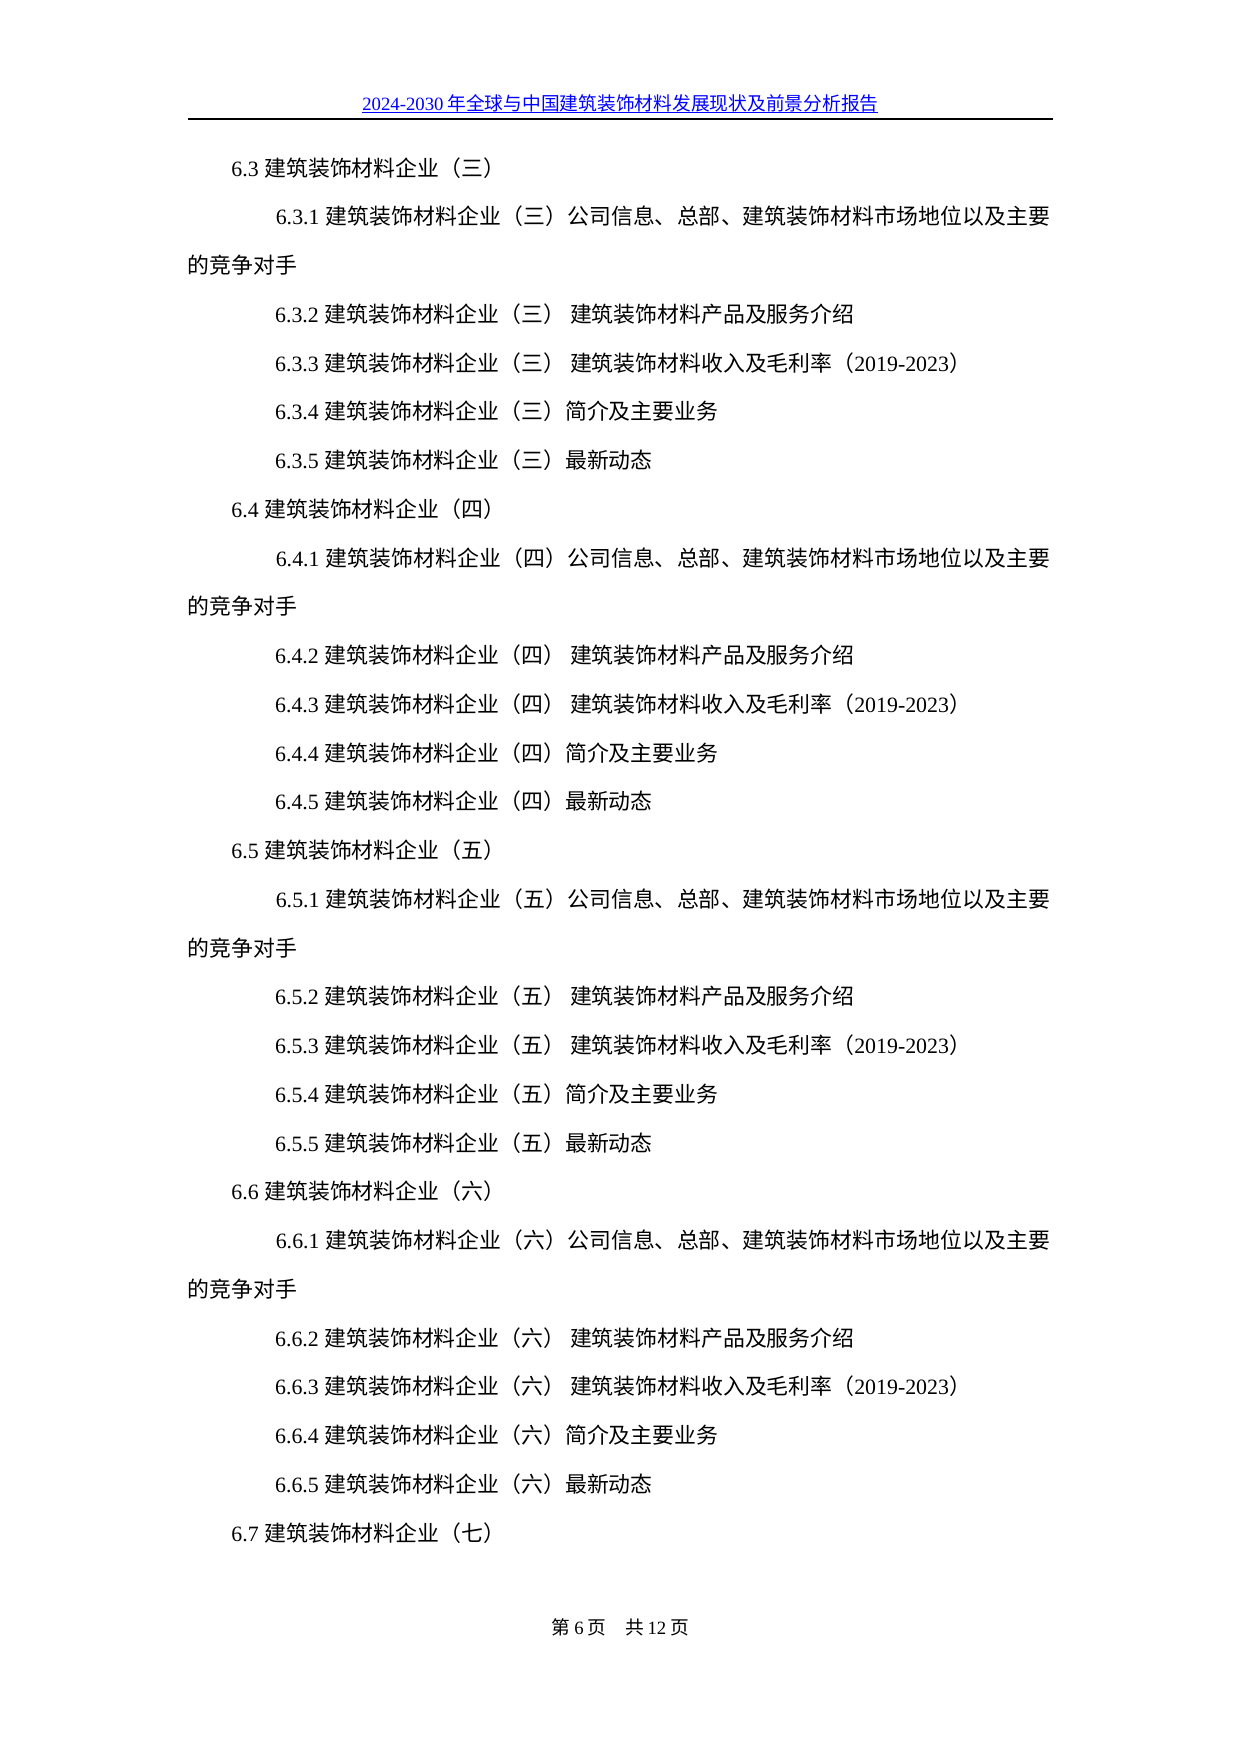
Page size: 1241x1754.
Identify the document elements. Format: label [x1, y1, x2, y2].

text [187, 150, 1053, 1548]
